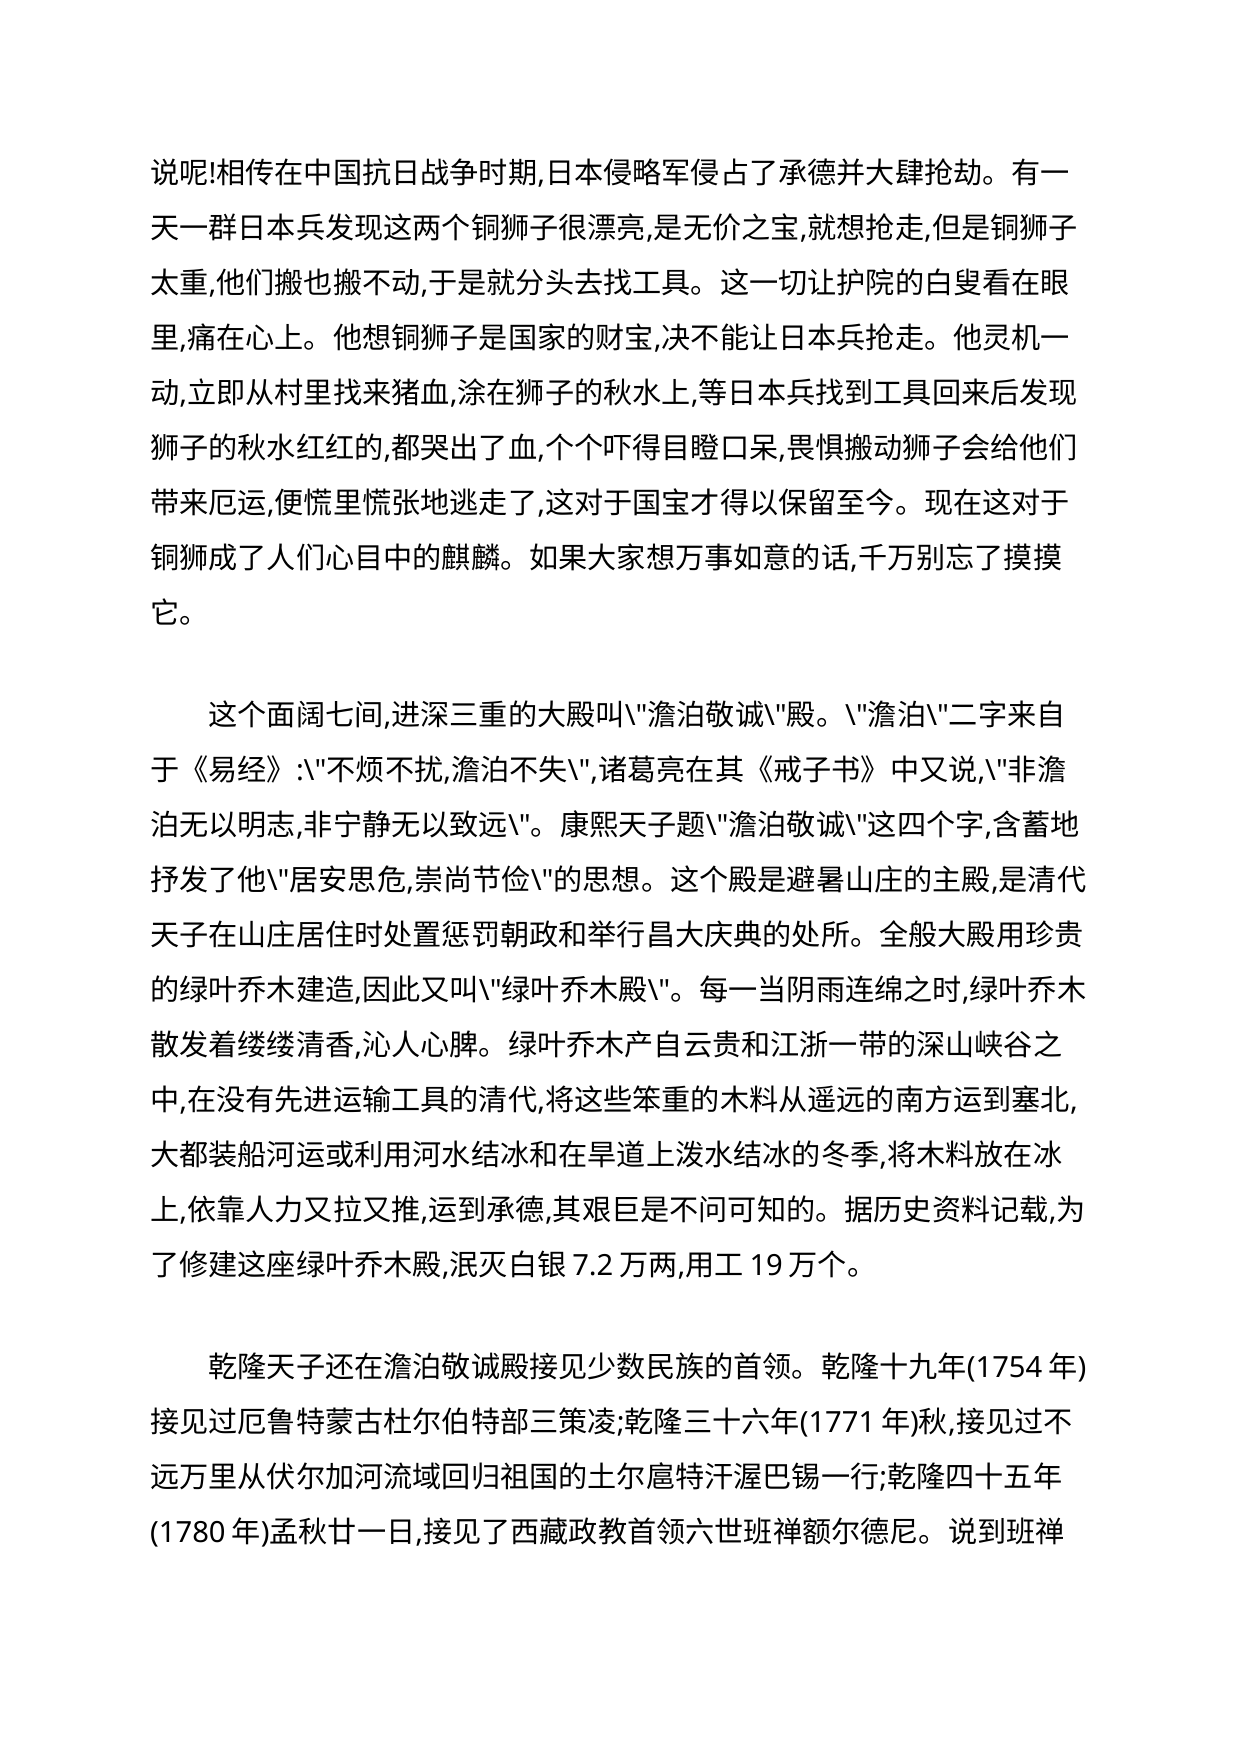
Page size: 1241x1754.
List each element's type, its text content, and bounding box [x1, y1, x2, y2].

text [150, 1344, 1090, 1551]
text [150, 150, 1090, 632]
text 这个面阔七间,进深三重的大殿叫\"澹泊敬诚\"殿。\"澹泊\"二字来自于《易经》:\"不烦不扰,澹泊不失\",诸葛亮在其《戒子书》中又说,\"非澹泊无以明志,非宁静无以致远\"。康熙天子题\"澹泊敬诚\"这四个字,含蓄地抒发了他\"居安思危,崇尚节俭\"的思想。这个殿是避暑山庄的主殿,是清代天子在山庄居住时处置惩罚朝政和举行昌大庆典的处所。全般大殿用珍贵的绿叶乔木建造,因此又叫\"绿叶乔木殿\"。每一当阴雨连绵之时,绿叶乔木散发着缕缕清香,沁人心脾。绿叶乔木产自云贵和江浙一带的深山峡谷之中,在没有先进运输工具的清代,将这些笨重的木料从遥远的南方运到塞北,大都装船河运或利用河水结冰和在旱道上泼水结冰的冬季,将木料放在冰上,依靠人力又拉又推,运到承德,其艰巨是不问可知的。据历史资料记载,为了修建这座绿叶乔木殿,泯灭白银7.2万两,用工19万个。 [150, 692, 1090, 1284]
